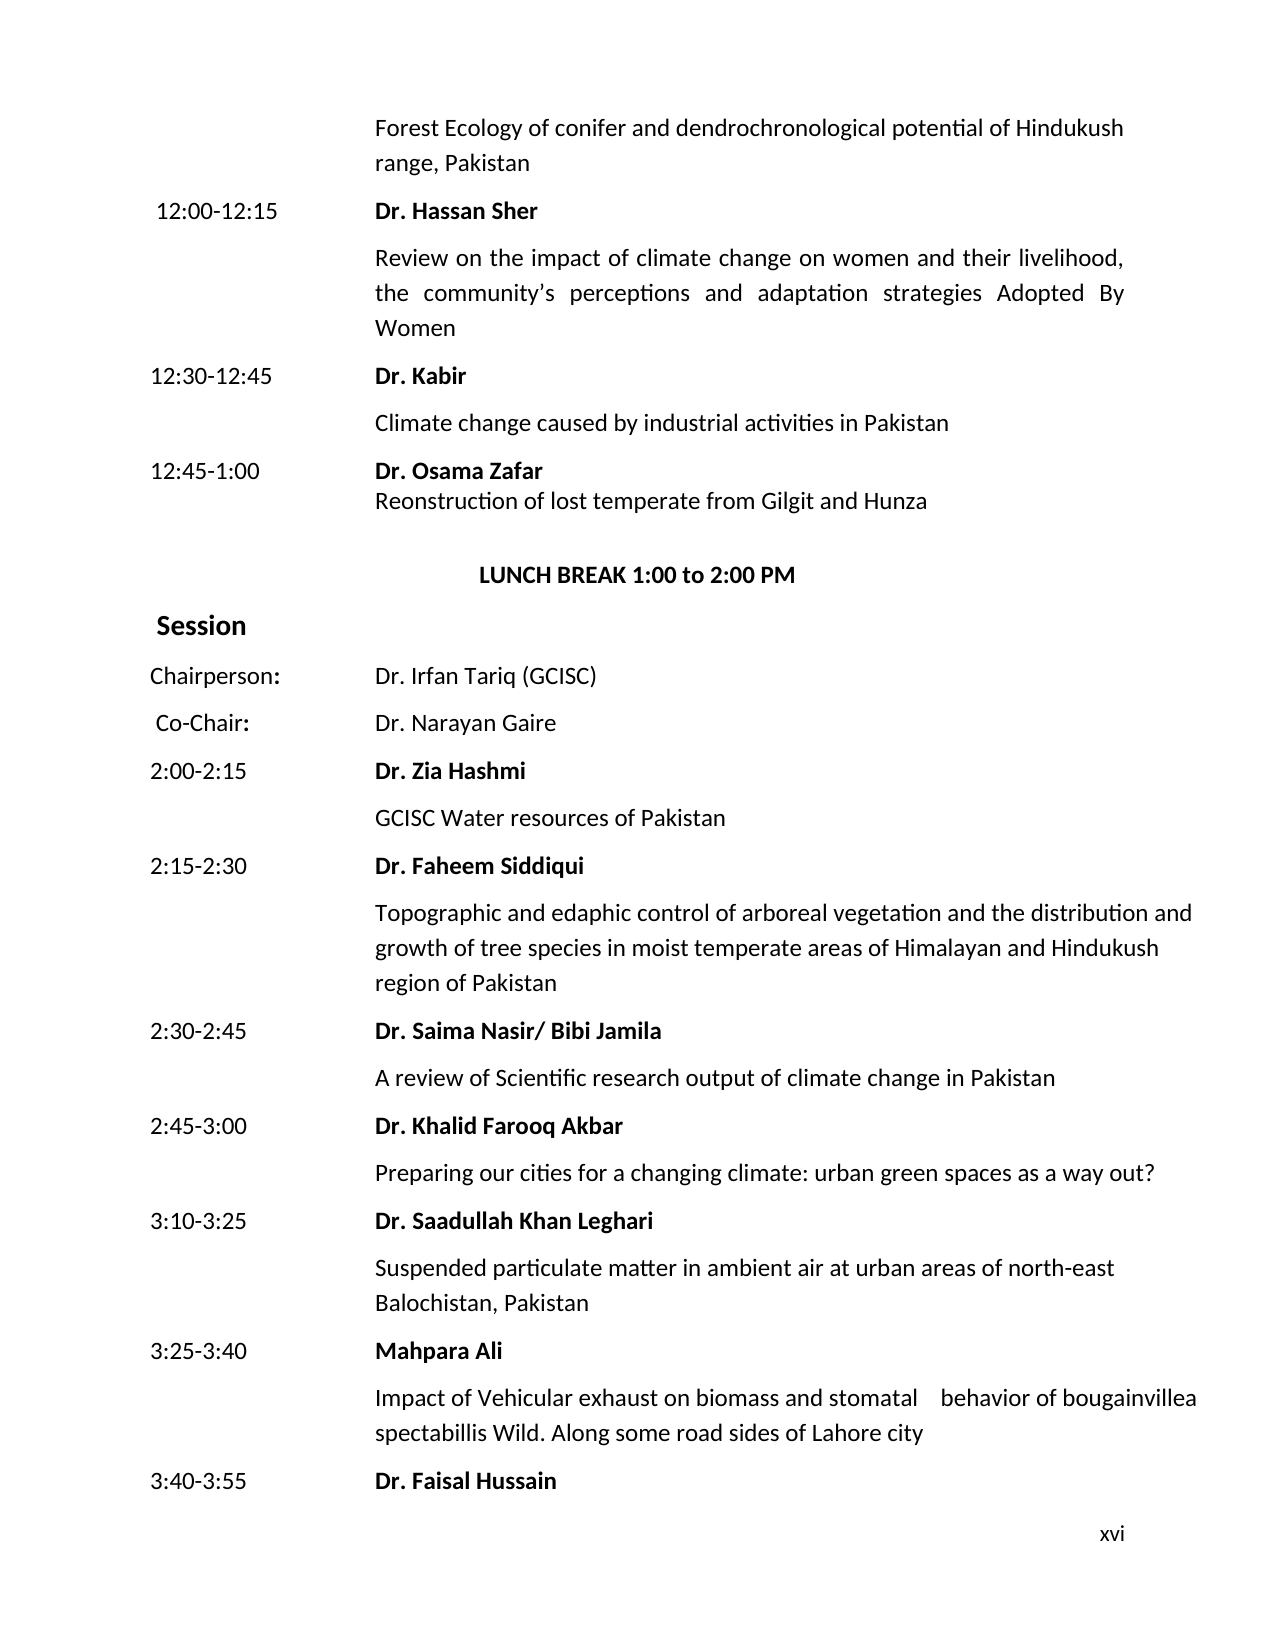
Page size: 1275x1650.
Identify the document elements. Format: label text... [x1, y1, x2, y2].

text Forest Ecology of conifer and dendrochronological potential of Hindukush range, Pakistan [375, 112, 1125, 178]
text Co-Chair: Dr. Narayan Gaire [150, 707, 1125, 738]
text LUNCH BREAK 1:00 to 2:00 PM [150, 559, 1125, 589]
text 3:10-3:25 Dr. Saadullah Khan Leghari [150, 1205, 1125, 1236]
text Review on the impact of climate change on women and their livelihood, the community’s perceptions and adaptation strategies Adopted By Women [375, 242, 1125, 343]
text GCISC Water resources of Pakistan [300, 802, 1125, 833]
text 12:00-12:15 Dr. Hassan Sher [150, 195, 1125, 226]
text 2:30-2:45 Dr. Saima Nasir/ Bibi Jamila [150, 1015, 1125, 1046]
text 2:15-2:30 Dr. Faheem Siddiqui [150, 850, 1125, 881]
text Suspended particulate matter in ambient air at urban areas of north-east Balochistan, Pakistan [375, 1252, 1219, 1318]
text 2:45-3:00 Dr. Khalid Farooq Akbar [150, 1110, 1125, 1141]
text 2:00-2:15 Dr. Zia Hashmi [150, 755, 1125, 786]
text Session [150, 607, 1125, 642]
text 3:40-3:55 Dr. Faisal Hussain [150, 1465, 1125, 1496]
text Chairperson: Dr. Irfan Tariq (GCISC) [150, 660, 1125, 691]
text Preparing our cities for a changing climate: urban green spaces as a way out? [375, 1157, 1219, 1188]
text Reonstruction of lost temperate from Gilgit and Hunza [150, 486, 1125, 516]
text Climate change caused by industrial activities in Pakistan [300, 407, 1125, 438]
text 3:25-3:40 Mahpara Ali [150, 1335, 1125, 1366]
text A review of Scientific research output of climate change in Pakistan [375, 1062, 1219, 1093]
text Topographic and edaphic control of arboreal vegetation and the distribution and growth of tree species in moist temperate areas of Himalayan and Hindukush region of Pakistan [375, 897, 1219, 998]
text 12:45-1:00 Dr. Osama Zafar [150, 455, 1125, 486]
text Impact of Vehicular exhaust on biomass and stomatal behavior of bougainvillea spectabillis Wild. Along some road sides of Lahore city [375, 1382, 1219, 1448]
text 12:30-12:45 Dr. Kabir [150, 360, 1125, 391]
